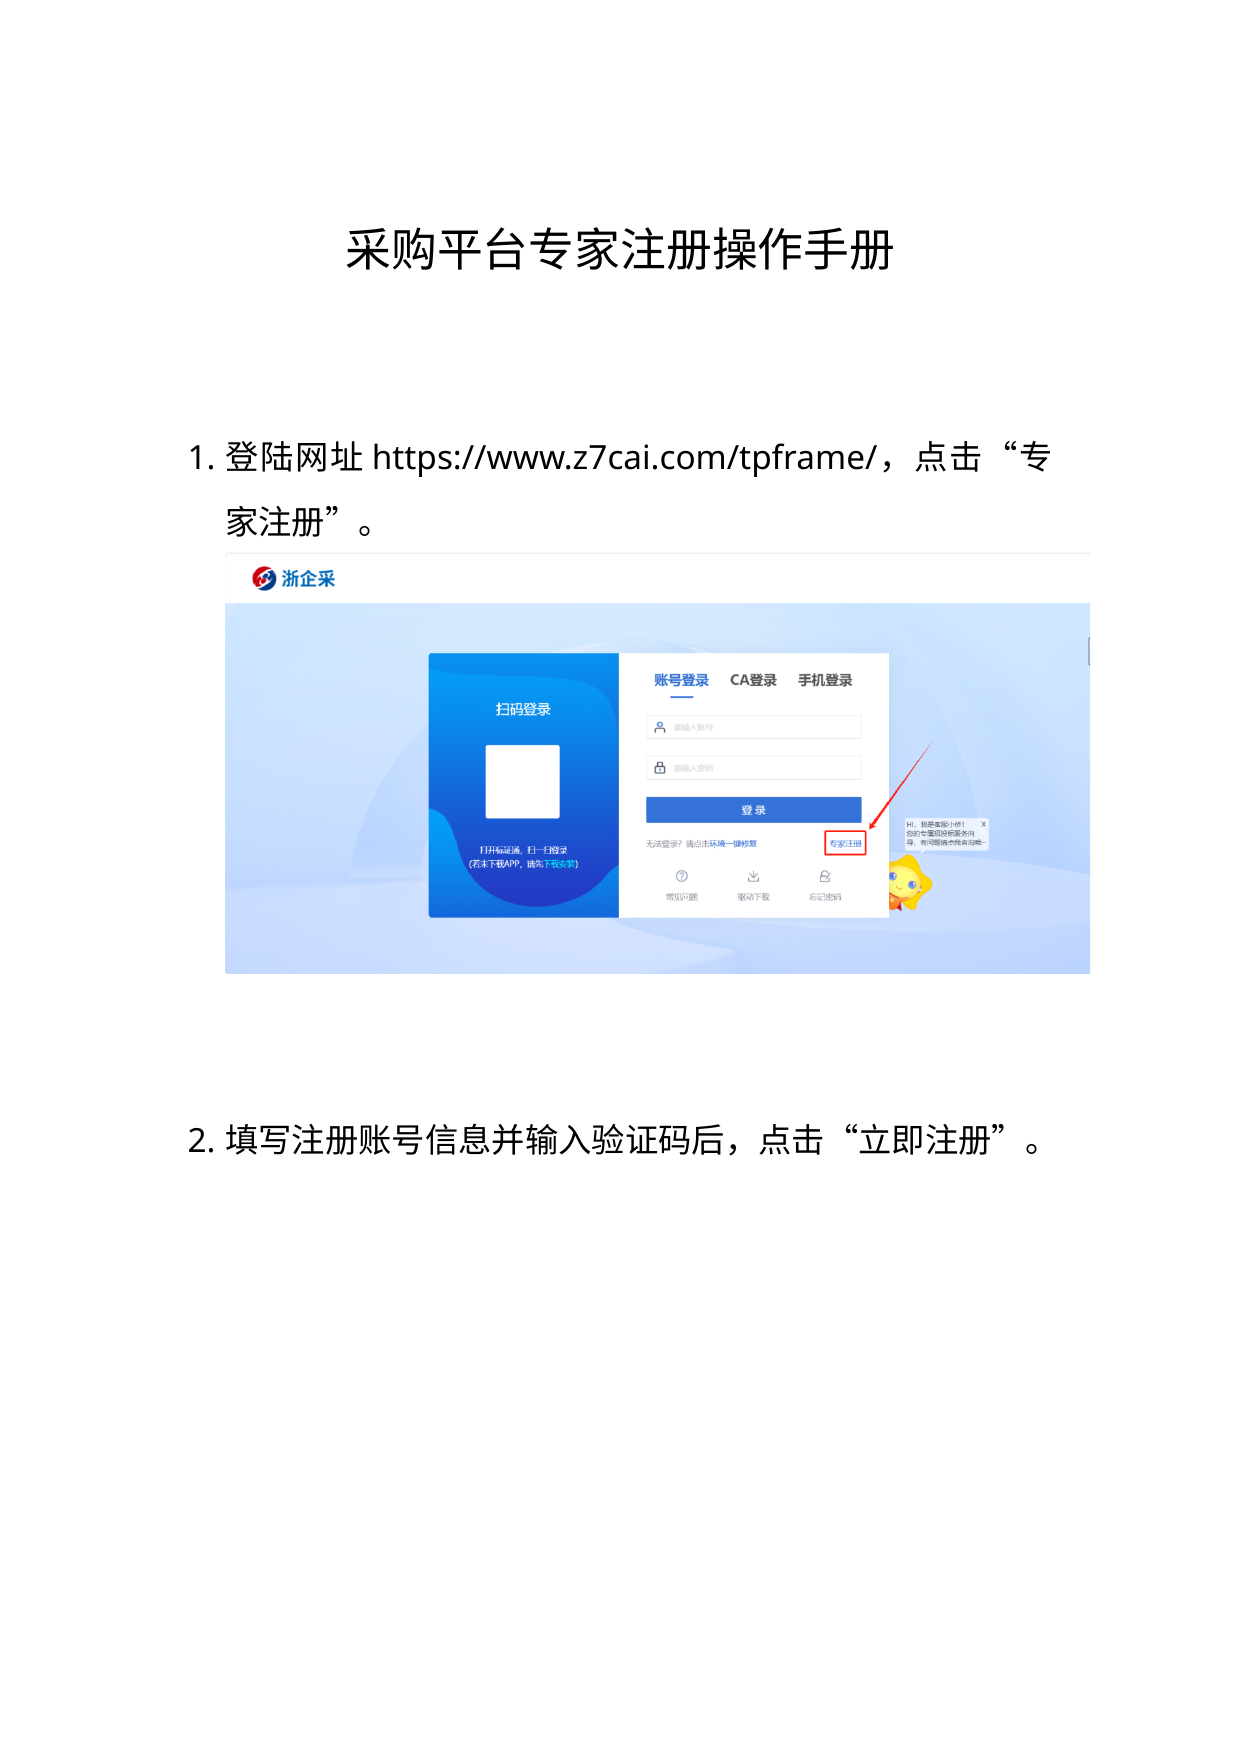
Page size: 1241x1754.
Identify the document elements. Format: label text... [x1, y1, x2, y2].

list 填写注册账号信息并输入验证码后，点击“立即注册”。 [187, 1105, 1053, 1170]
picture [225, 552, 1091, 974]
list 登陆网址https://www.z7cai.com/tpframe/，点击“专家注册”。 [187, 423, 1053, 553]
subtitle 采购平台专家注册操作手册 [187, 197, 1053, 295]
